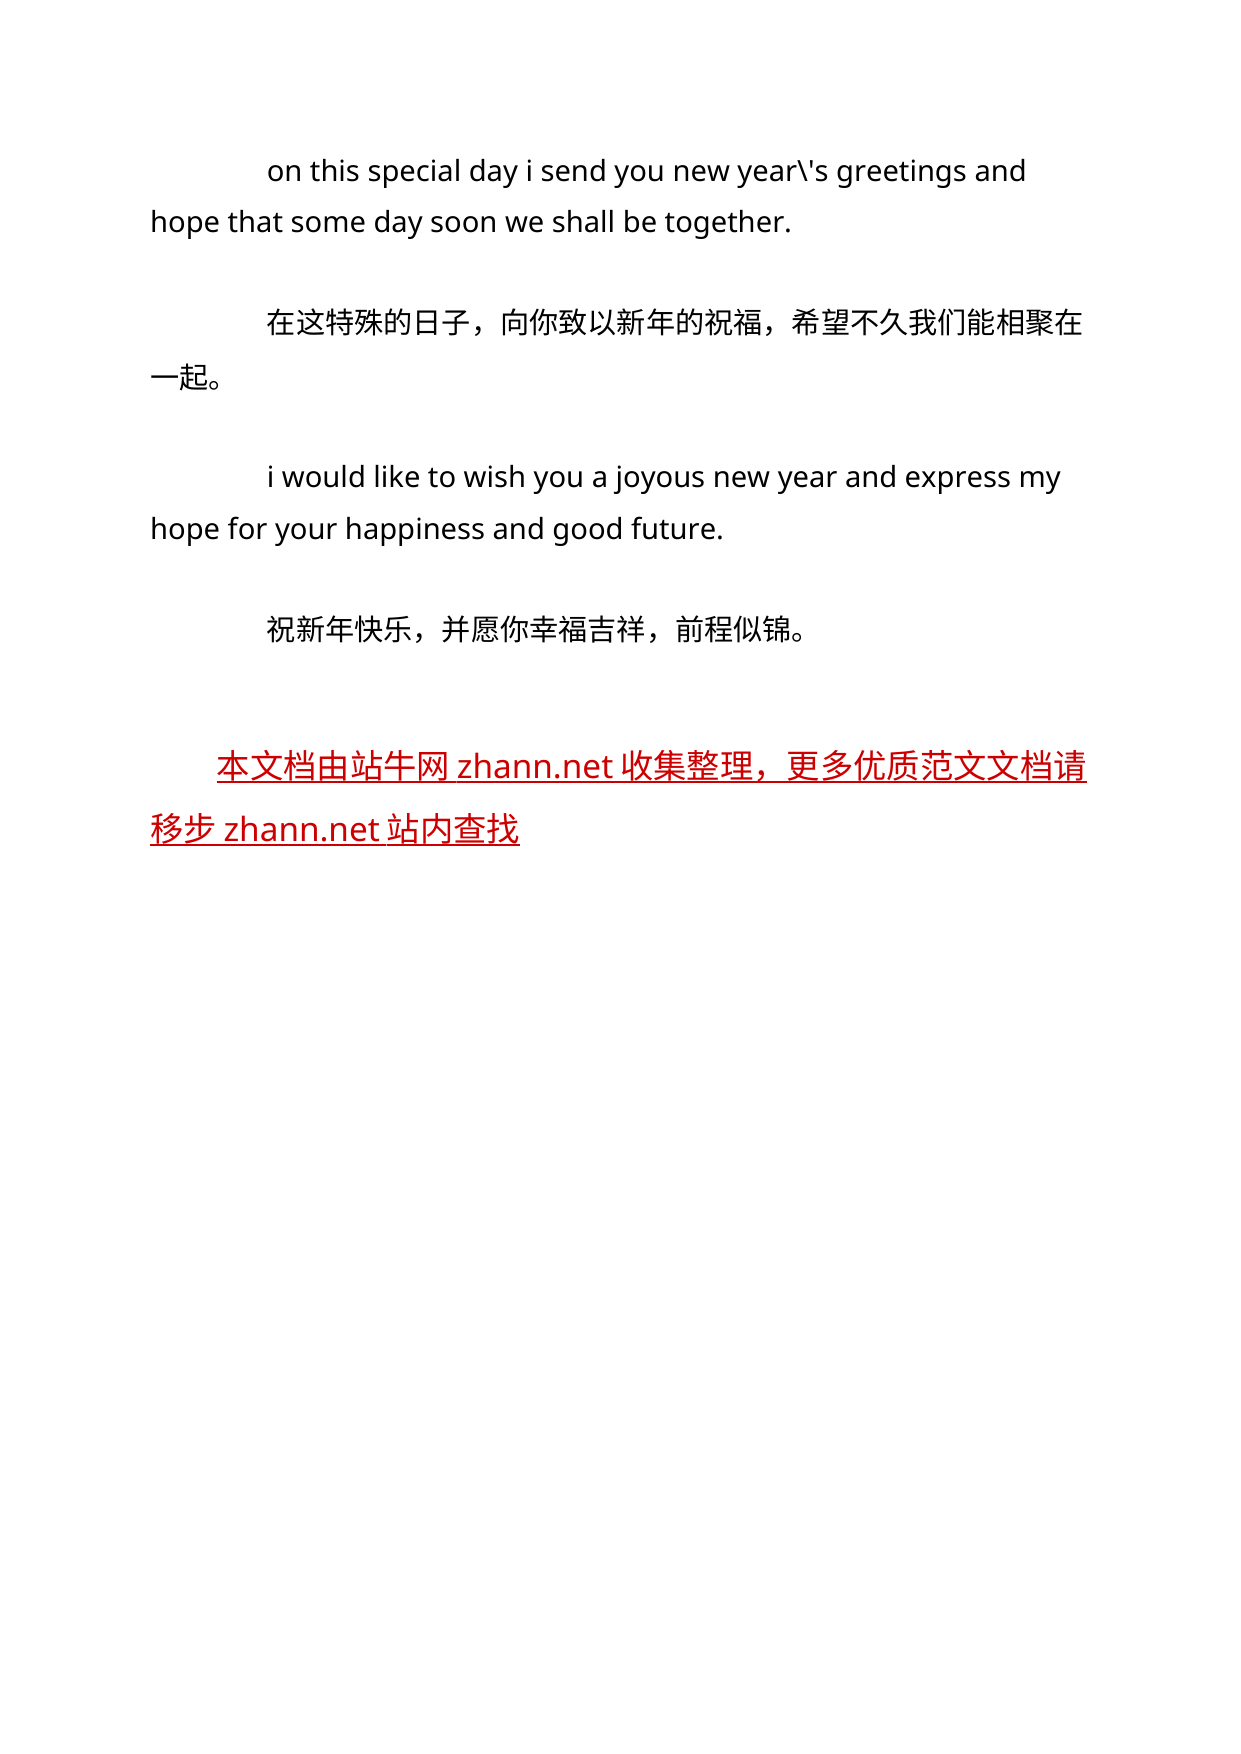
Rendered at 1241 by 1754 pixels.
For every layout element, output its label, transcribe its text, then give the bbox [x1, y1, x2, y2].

text 祝新年快乐，并愿你幸福吉祥，前程似锦。 [150, 607, 1090, 649]
text i would like to wish you a joyous new year and express my hope for your happiness and good future. [150, 457, 1090, 548]
text on this special day i send you new year\'s greetings and hope that some day soon we shall be together. [150, 150, 1090, 241]
text 本文档由站牛网zhann.net收集整理，更多优质范文文档请移步zhann.net站内查找 [150, 740, 1090, 851]
text 在这特殊的日子，向你致以新年的祝福，希望不久我们能相聚在一起。 [150, 300, 1090, 397]
